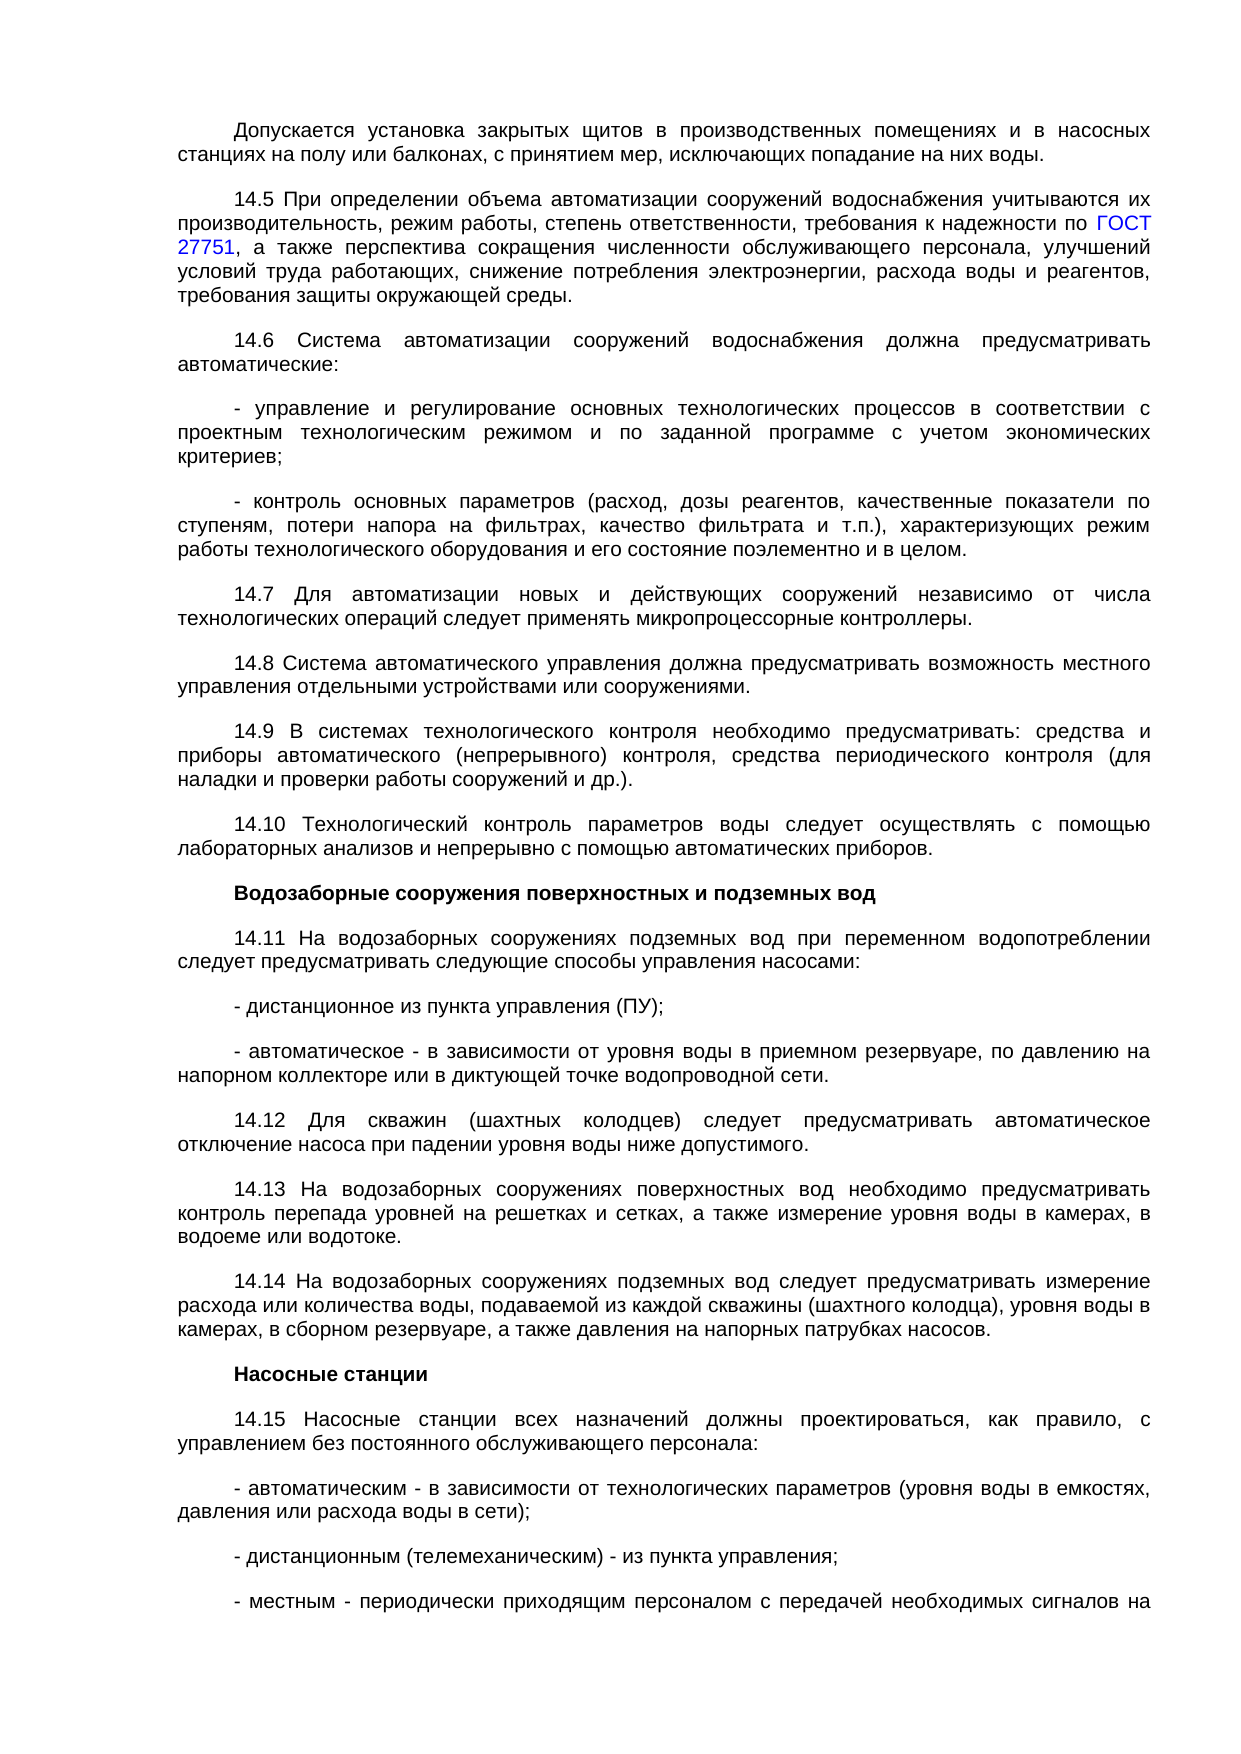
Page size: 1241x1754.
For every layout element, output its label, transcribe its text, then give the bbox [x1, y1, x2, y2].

text 14.9 В системах технологического контроля необходимо предусматривать: средства и приборы автоматического (непрерывного) контроля, средства периодического контроля (для наладки и проверки работы сооружений и др.). [177, 719, 1152, 791]
text Водозаборные сооружения поверхностных и подземных вод [177, 881, 1152, 904]
text 14.13 На водозаборных сооружениях поверхностных вод необходимо предусматривать контроль перепада уровней на решетках и сетках, а также измерение уровня воды в камерах, в водоеме или водотоке. [177, 1176, 1152, 1248]
text - автоматическим - в зависимости от технологических параметров (уровня воды в емкостях, давления или расхода воды в сети); [177, 1475, 1152, 1523]
text 14.11 На водозаборных сооружениях подземных вод при переменном водопотреблении следует предусматривать следующие способы управления насосами: [177, 925, 1152, 973]
text 14.15 Насосные станции всех назначений должны проектироваться, как правило, с управлением без постоянного обслуживающего персонала: [177, 1407, 1152, 1454]
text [177, 1589, 1152, 1613]
text Насосные станции [177, 1362, 1152, 1386]
text 14.12 Для скважин (шахтных колодцев) следует предусматривать автоматическое отключение насоса при падении уровня воды ниже допустимого. [177, 1108, 1152, 1156]
text 14.7 Для автоматизации новых и действующих сооружений независимо от числа технологических операций следует применять микропроцессорные контроллеры. [177, 582, 1152, 629]
text 14.6 Система автоматизации сооружений водоснабжения должна предусматривать автоматические: [177, 327, 1152, 375]
text - дистанционное из пункта управления (ПУ); [177, 994, 1152, 1018]
text 14.14 На водозаборных сооружениях подземных вод следует предусматривать измерение расхода или количества воды, подаваемой из каждой скважины (шахтного колодца), уровня воды в камерах, в сборном резервуаре, а также давления на напорных патрубках насосов. [177, 1269, 1152, 1341]
text 14.10 Технологический контроль параметров воды следует осуществлять с помощью лабораторных анализов и непрерывно с помощью автоматических приборов. [177, 812, 1152, 860]
text 14.8 Система автоматического управления должна предусматривать возможность местного управления отдельными устройствами или сооружениями. [177, 650, 1152, 698]
text - контроль основных параметров (расход, дозы реагентов, качественные показатели по ступеням, потери напора на фильтрах, качество фильтрата и т.п.), характеризующих режим работы технологического оборудования и его состояние поэлементно и в целом. [177, 489, 1152, 561]
text 14.5 При определении объема автоматизации сооружений водоснабжения учитываются их производительность, режим работы, степень ответственности, требования к надежности по ГОСТ 27751, а также перспектива сокращения численности обслуживающего персонала, улучшений условий труда работающих, снижение потребления электроэнергии, расхода воды и реагентов, требования защиты окружающей среды. [177, 187, 1152, 307]
text - автоматическое - в зависимости от уровня воды в приемном резервуаре, по давлению на напорном коллекторе или в диктующей точке водопроводной сети. [177, 1039, 1152, 1087]
text Допускается установка закрытых щитов в производственных помещениях и в насосных станциях на полу или балконах, с принятием мер, исключающих попадание на них воды. [177, 118, 1152, 166]
text - дистанционным (телемеханическим) - из пункта управления; [177, 1544, 1152, 1568]
text - управление и регулирование основных технологических процессов в соответствии с проектным технологическим режимом и по заданной программе с учетом экономических критериев; [177, 396, 1152, 468]
